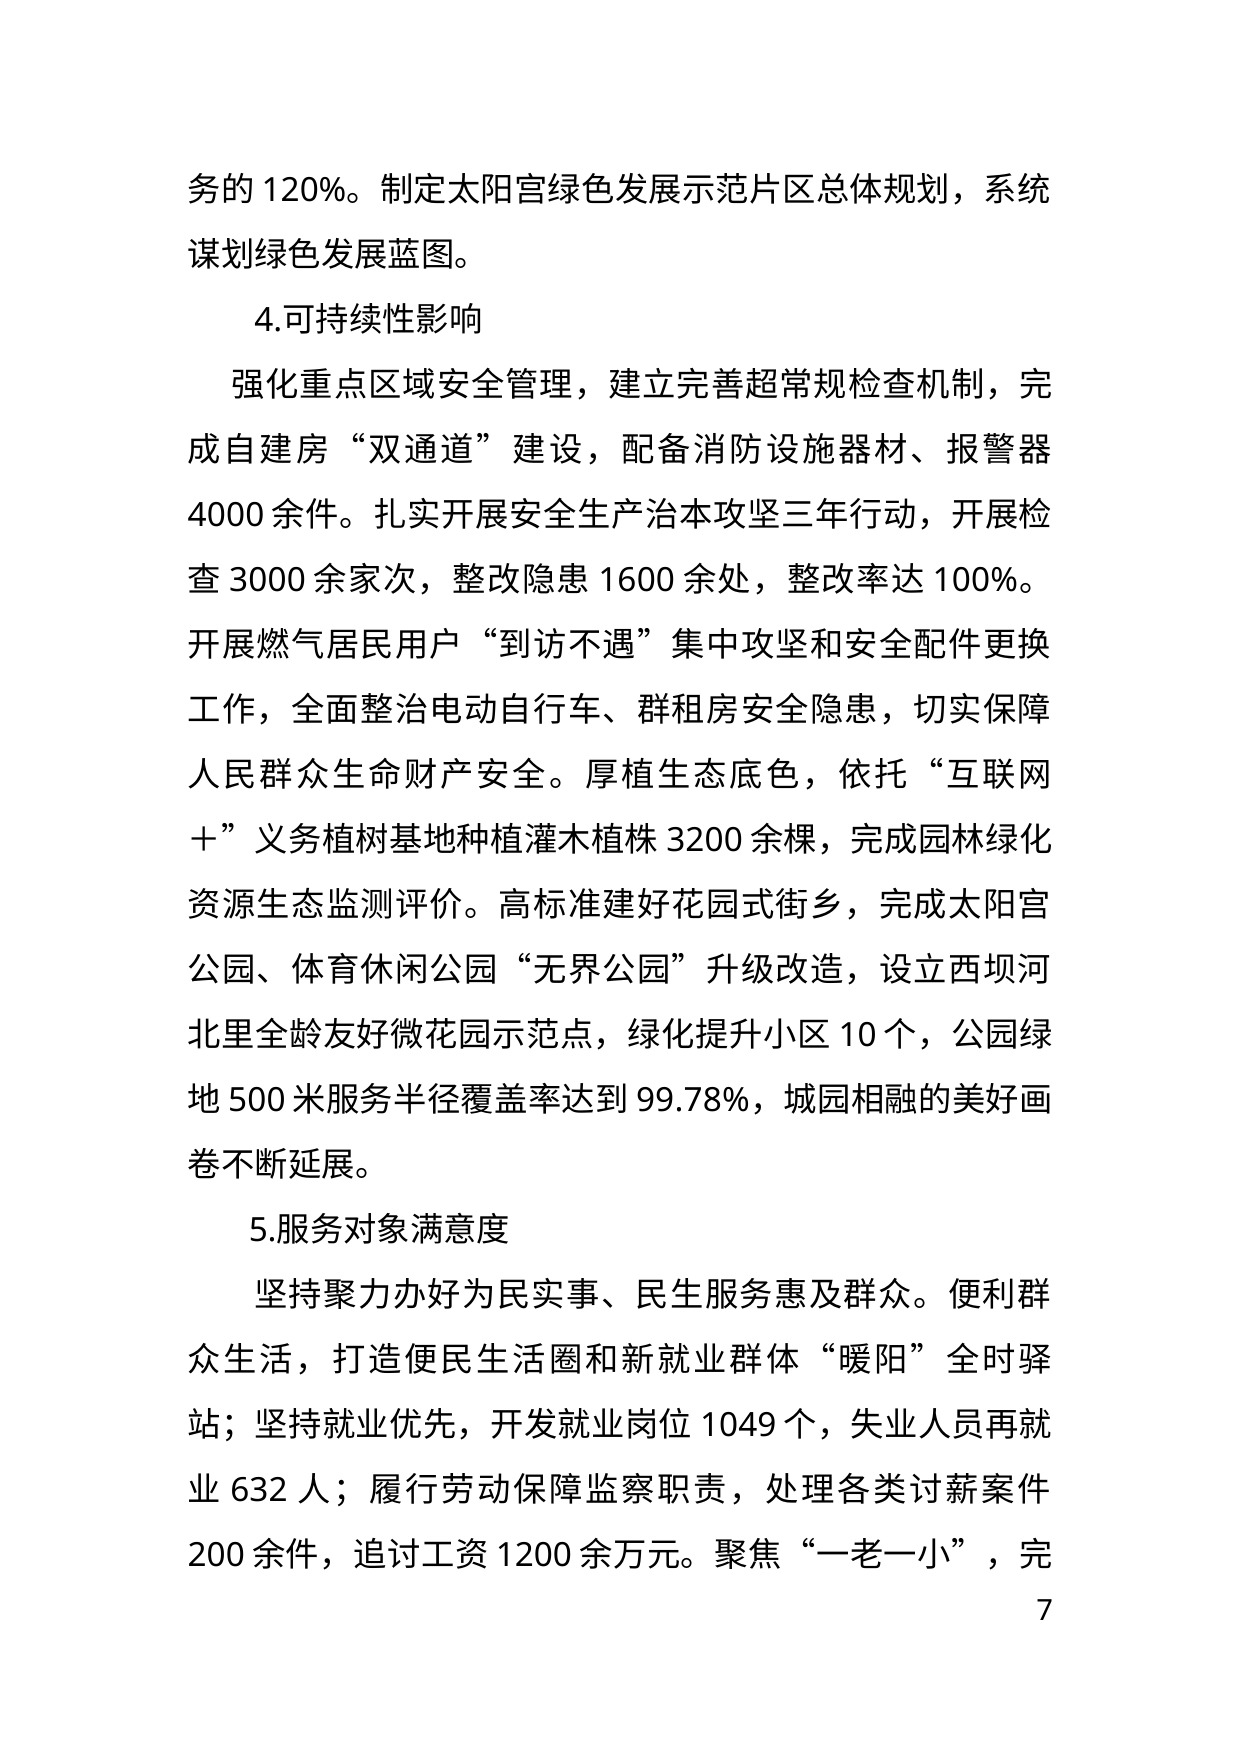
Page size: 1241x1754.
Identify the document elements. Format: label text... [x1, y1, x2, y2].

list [187, 1260, 1053, 1585]
text 强化重点区域安全管理，建立完善超常规检查机制，完成自建房“双通道”建设，配备消防设施器材、报警器4000余件。扎实开展安全生产治本攻坚三年行动，开展检查3000余家次，整改隐患1600余处，整改率达100%。开展燃气居民用户“到访不遇”集中攻坚和安全配件更换工作，全面整治电动自行车、群租房安全隐患，切实保障人民群众生命财产安全。厚植生态底色，依托“互联网＋”义务植树基地种植灌木植株3200余棵，完成园林绿化资源生态监测评价。高标准建好花园式街乡，完成太阳宫公园、体育休闲公园“无界公园”升级改造，设立西坝河北里全龄友好微花园示范点，绿化提升小区10个，公园绿地500米服务半径覆盖率达到99.78%，城园相融的美好画卷不断延展。 [187, 350, 1053, 1195]
text 5.服务对象满意度 [198, 1195, 1053, 1260]
list 4.可持续性影响 [187, 285, 1053, 350]
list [187, 155, 1053, 285]
